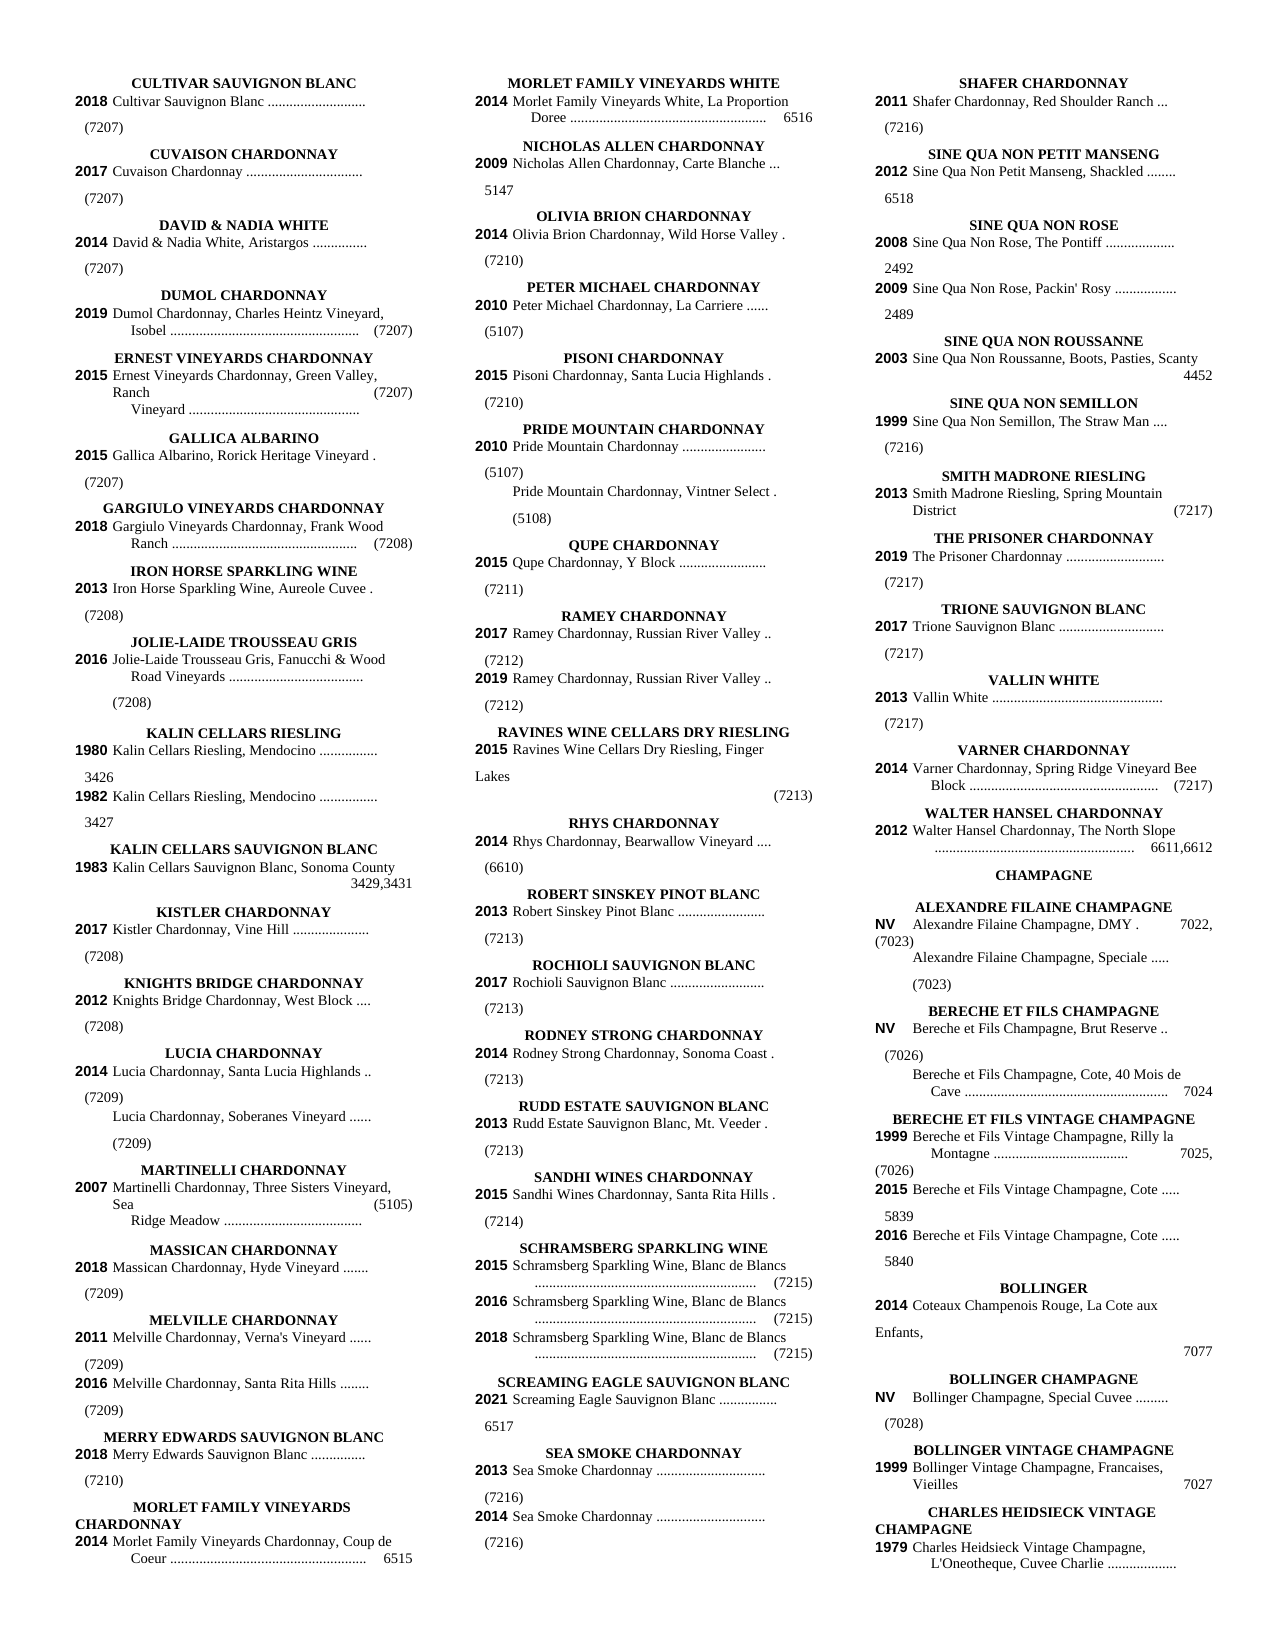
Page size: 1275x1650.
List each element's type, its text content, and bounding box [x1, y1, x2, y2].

text PISONI CHARDONNAY [475, 350, 800, 366]
text SCREAMING EAGLE SAUVIGNON BLANC [475, 1374, 800, 1391]
text 2016 Schramsberg Sparkling Wine, Blanc de Blancs [475, 1292, 800, 1309]
text 2010 Peter Michael Chardonnay, La Carriere ...... (5107) [475, 296, 800, 342]
text RAMEY CHARDONNAY [475, 607, 800, 624]
text Isobel .................................................... (7207) [75, 321, 400, 338]
text RODNEY STRONG CHARDONNAY [475, 1027, 800, 1044]
text MELVILLE CHARDONNAY [75, 1312, 400, 1329]
text BOLLINGER CHAMPAGNE [875, 1371, 1200, 1388]
text 2014 Sea Smoke Chardonnay .............................. (7216) [475, 1507, 800, 1553]
text Vineyard ............................................... [75, 401, 400, 417]
text 2014 Coteaux Champenois Rouge, La Cote aux Enfants, [875, 1297, 1200, 1343]
text MERRY EDWARDS SAUVIGNON BLANC [75, 1428, 400, 1445]
text 1983 Kalin Cellars Sauvignon Blanc, Sonoma County [75, 858, 400, 875]
text THE PRISONER CHARDONNAY [875, 530, 1200, 547]
text 2015 Sandhi Wines Chardonnay, Santa Rita Hills . (7214) [475, 1186, 800, 1231]
text Block .................................................... (7217) [875, 776, 1200, 793]
text 1999 Sine Qua Non Semillon, The Straw Man .... (7216) [875, 412, 1200, 458]
text ROBERT SINSKEY PINOT BLANC [475, 886, 800, 902]
text 2021 Screaming Eagle Sauvignon Blanc ................ 6517 [475, 1391, 800, 1437]
text 2014 Lucia Chardonnay, Santa Lucia Highlands .. (7209) [75, 1062, 400, 1108]
text LUCIA CHARDONNAY [75, 1045, 400, 1062]
text WALTER HANSEL CHARDONNAY [875, 805, 1200, 821]
text OLIVIA BRION CHARDONNAY [475, 208, 800, 225]
text DUMOL CHARDONNAY [75, 287, 400, 304]
text 4452 [875, 367, 1200, 384]
text BOLLINGER VINTAGE CHAMPAGNE [875, 1442, 1200, 1458]
text District (7217) [875, 502, 1200, 518]
text NV Alexandre Filaine Champagne, DMY . 7022,(7023) [875, 916, 1200, 949]
text SCHRAMSBERG SPARKLING WINE [475, 1239, 800, 1256]
text CULTIVAR SAUVIGNON BLANC [75, 75, 400, 92]
text 2007 Martinelli Chardonnay, Three Sisters Vineyard, [75, 1178, 400, 1195]
text 2013 Smith Madrone Riesling, Spring Mountain [875, 485, 1200, 502]
text 2018 Gargiulo Vineyards Chardonnay, Frank Wood [75, 517, 400, 534]
text 2014 Morlet Family Vineyards Chardonnay, Coup de [75, 1533, 400, 1550]
text Alexandre Filaine Champagne, Speciale ..... (7023) [875, 949, 1200, 995]
text NV Bollinger Champagne, Special Cuvee ......... (7028) [875, 1388, 1200, 1434]
text 3429,3431 [75, 875, 400, 892]
text (7213) [475, 787, 800, 803]
text 2017 Trione Sauvignon Blanc ............................. (7217) [875, 618, 1200, 663]
text 7077 [875, 1343, 1200, 1359]
text Ridge Meadow ...................................... [75, 1212, 400, 1229]
text MASSICAN CHARDONNAY [75, 1241, 400, 1258]
text IRON HORSE SPARKLING WINE [75, 563, 400, 579]
text 2013 Rudd Estate Sauvignon Blanc, Mt. Veeder . (7213) [475, 1115, 800, 1161]
text 2018 Merry Edwards Sauvignon Blanc ............... (7210) [75, 1446, 400, 1491]
text 2017 Ramey Chardonnay, Russian River Valley .. (7212) [475, 624, 800, 670]
text Road Vineyards ..................................... (7208) [75, 668, 400, 713]
text 2003 Sine Qua Non Roussanne, Boots, Pasties, Scanty [875, 350, 1200, 367]
text Bereche et Fils Champagne, Cote, 40 Mois de [875, 1066, 1200, 1082]
text 2012 Sine Qua Non Petit Manseng, Shackled ........ 6518 [875, 163, 1200, 208]
text ............................................................. (7215) [475, 1309, 800, 1326]
text RHYS CHARDONNAY [475, 815, 800, 832]
text 2015 Pisoni Chardonnay, Santa Lucia Highlands . (7210) [475, 367, 800, 412]
text 2015 Gallica Albarino, Rorick Heritage Vineyard . (7207) [75, 447, 400, 492]
text Pride Mountain Chardonnay, Vintner Select . (5108) [475, 483, 800, 529]
text 1999 Bereche et Fils Vintage Champagne, Rilly la [875, 1128, 1200, 1145]
text Doree ...................................................... 6516 [475, 109, 800, 126]
text Coeur ...................................................... 6515 [75, 1550, 400, 1567]
text KALIN CELLARS SAUVIGNON BLANC [75, 841, 400, 858]
text 2011 Shafer Chardonnay, Red Shoulder Ranch ... (7216) [875, 92, 1200, 138]
text SMITH MADRONE RIESLING [875, 467, 1200, 484]
text 1980 Kalin Cellars Riesling, Mendocino ................ 3426 [75, 742, 400, 788]
text 2014 David & Nadia White, Aristargos ............... (7207) [75, 234, 400, 279]
text PRIDE MOUNTAIN CHARDONNAY [475, 420, 800, 437]
text 2017 Rochioli Sauvignon Blanc .......................... (7213) [475, 974, 800, 1019]
text 2009 Nicholas Allen Chardonnay, Carte Blanche ... 5147 [475, 155, 800, 200]
text 2015 Bereche et Fils Vintage Champagne, Cote ..... 5839 [875, 1181, 1200, 1226]
text BERECHE ET FILS CHAMPAGNE [875, 1003, 1200, 1019]
text ERNEST VINEYARDS CHARDONNAY [75, 350, 400, 366]
text GARGIULO VINEYARDS CHARDONNAY [75, 500, 400, 517]
text 2019 Ramey Chardonnay, Russian River Valley .. (7212) [475, 670, 800, 716]
text SINE QUA NON ROSE [875, 216, 1200, 233]
text 2013 Robert Sinskey Pinot Blanc ........................ (7213) [475, 903, 800, 948]
text 2013 Iron Horse Sparkling Wine, Aureole Cuvee . (7208) [75, 580, 400, 626]
text CHARLES HEIDSIECK VINTAGE CHAMPAGNE [875, 1504, 1200, 1538]
text 2014 Morlet Family Vineyards White, La Proportion [475, 92, 800, 109]
text SHAFER CHARDONNAY [875, 75, 1200, 92]
text ROCHIOLI SAUVIGNON BLANC [475, 956, 800, 973]
text 2015 Ernest Vineyards Chardonnay, Green Valley, [75, 367, 400, 384]
text ............................................................. (7215) [475, 1345, 800, 1362]
text MARTINELLI CHARDONNAY [75, 1161, 400, 1178]
text DAVID & NADIA WHITE [75, 216, 400, 233]
text GALLICA ALBARINO [75, 429, 400, 446]
text 2018 Schramsberg Sparkling Wine, Blanc de Blancs [475, 1328, 800, 1345]
text Montagne ..................................... 7025,(7026) [875, 1145, 1200, 1178]
text KALIN CELLARS RIESLING [75, 725, 400, 742]
text 2019 Dumol Chardonnay, Charles Heintz Vineyard, [75, 304, 400, 321]
text Ranch ................................................... (7208) [75, 534, 400, 551]
text 2014 Varner Chardonnay, Spring Ridge Vineyard Bee [875, 759, 1200, 776]
text 2008 Sine Qua Non Rose, The Pontiff ................... 2492 [875, 234, 1200, 279]
text 2014 Rhys Chardonnay, Bearwallow Vineyard .... (6610) [475, 832, 800, 878]
text MORLET FAMILY VINEYARDS CHARDONNAY [75, 1499, 400, 1533]
text 2015 Schramsberg Sparkling Wine, Blanc de Blancs [475, 1257, 800, 1273]
text 2015 Qupe Chardonnay, Y Block ........................ (7211) [475, 554, 800, 599]
text 2016 Melville Chardonnay, Santa Rita Hills ........ (7209) [75, 1375, 400, 1420]
text MORLET FAMILY VINEYARDS WHITE [475, 75, 800, 92]
text SEA SMOKE CHARDONNAY [475, 1444, 800, 1461]
text 2010 Pride Mountain Chardonnay ....................... (5107) [475, 438, 800, 483]
text RAVINES WINE CELLARS DRY RIESLING [475, 724, 800, 741]
text 2012 Knights Bridge Chardonnay, West Block .... (7208) [75, 992, 400, 1037]
text 2012 Walter Hansel Chardonnay, The North Slope [875, 822, 1200, 839]
text QUPE CHARDONNAY [475, 537, 800, 553]
text 2009 Sine Qua Non Rose, Packin' Rosy ................. 2489 [875, 279, 1200, 325]
text BERECHE ET FILS VINTAGE CHAMPAGNE [875, 1111, 1200, 1127]
text 2018 Massican Chardonnay, Hyde Vineyard ....... (7209) [75, 1258, 400, 1304]
text 2017 Kistler Chardonnay, Vine Hill ..................... (7208) [75, 921, 400, 966]
text 2013 Vallin White ............................................... (7217) [875, 689, 1200, 734]
text VALLIN WHITE [875, 671, 1200, 688]
text Ranch (7207) [75, 384, 400, 401]
text CHAMPAGNE [875, 867, 1200, 884]
text RUDD ESTATE SAUVIGNON BLANC [475, 1098, 800, 1115]
text 2011 Melville Chardonnay, Verna's Vineyard ...... (7209) [75, 1329, 400, 1375]
text CUVAISON CHARDONNAY [75, 146, 400, 162]
text 2013 Sea Smoke Chardonnay .............................. (7216) [475, 1462, 800, 1507]
text SINE QUA NON SEMILLON [875, 395, 1200, 412]
text SINE QUA NON PETIT MANSENG [875, 146, 1200, 162]
text KISTLER CHARDONNAY [75, 904, 400, 920]
text Cave ........................................................ 7024 [875, 1082, 1200, 1099]
text 1979 Charles Heidsieck Vintage Champagne, [875, 1538, 1200, 1555]
text Sea (5105) [75, 1195, 400, 1212]
text ....................................................... 6611,6612 [875, 839, 1200, 856]
text TRIONE SAUVIGNON BLANC [875, 601, 1200, 617]
text 2016 Bereche et Fils Vintage Champagne, Cote ..... 5840 [875, 1226, 1200, 1272]
text L'Oneotheque, Cuvee Charlie ................... 5701 [875, 1555, 1200, 1572]
text 2014 Rodney Strong Chardonnay, Sonoma Coast . (7213) [475, 1044, 800, 1090]
text SINE QUA NON ROUSSANNE [875, 333, 1200, 349]
text 2014 Olivia Brion Chardonnay, Wild Horse Valley . (7210) [475, 225, 800, 271]
text Vieilles 7027 [875, 1476, 1200, 1493]
text BOLLINGER [875, 1280, 1200, 1297]
text NICHOLAS ALLEN CHARDONNAY [475, 137, 800, 154]
text VARNER CHARDONNAY [875, 742, 1200, 759]
text PETER MICHAEL CHARDONNAY [475, 279, 800, 296]
text JOLIE-LAIDE TROUSSEAU GRIS [75, 633, 400, 650]
text ............................................................. (7215) [475, 1273, 800, 1290]
text SANDHI WINES CHARDONNAY [475, 1169, 800, 1185]
text ALEXANDRE FILAINE CHAMPAGNE [875, 898, 1200, 915]
text KNIGHTS BRIDGE CHARDONNAY [75, 974, 400, 991]
text 1982 Kalin Cellars Riesling, Mendocino ................ 3427 [75, 788, 400, 833]
text 1999 Bollinger Vintage Champagne, Francaises, [875, 1459, 1200, 1476]
text 2019 The Prisoner Chardonnay ........................... (7217) [875, 547, 1200, 593]
text 2018 Cultivar Sauvignon Blanc ........................... (7207) [75, 92, 400, 138]
text 2017 Cuvaison Chardonnay ................................ (7207) [75, 163, 400, 208]
text NV Bereche et Fils Champagne, Brut Reserve .. (7026) [875, 1020, 1200, 1066]
text Lucia Chardonnay, Soberanes Vineyard ...... (7209) [75, 1108, 400, 1153]
text 2016 Jolie-Laide Trousseau Gris, Fanucchi & Wood [75, 651, 400, 668]
text 2015 Ravines Wine Cellars Dry Riesling, Finger Lakes [475, 741, 800, 787]
